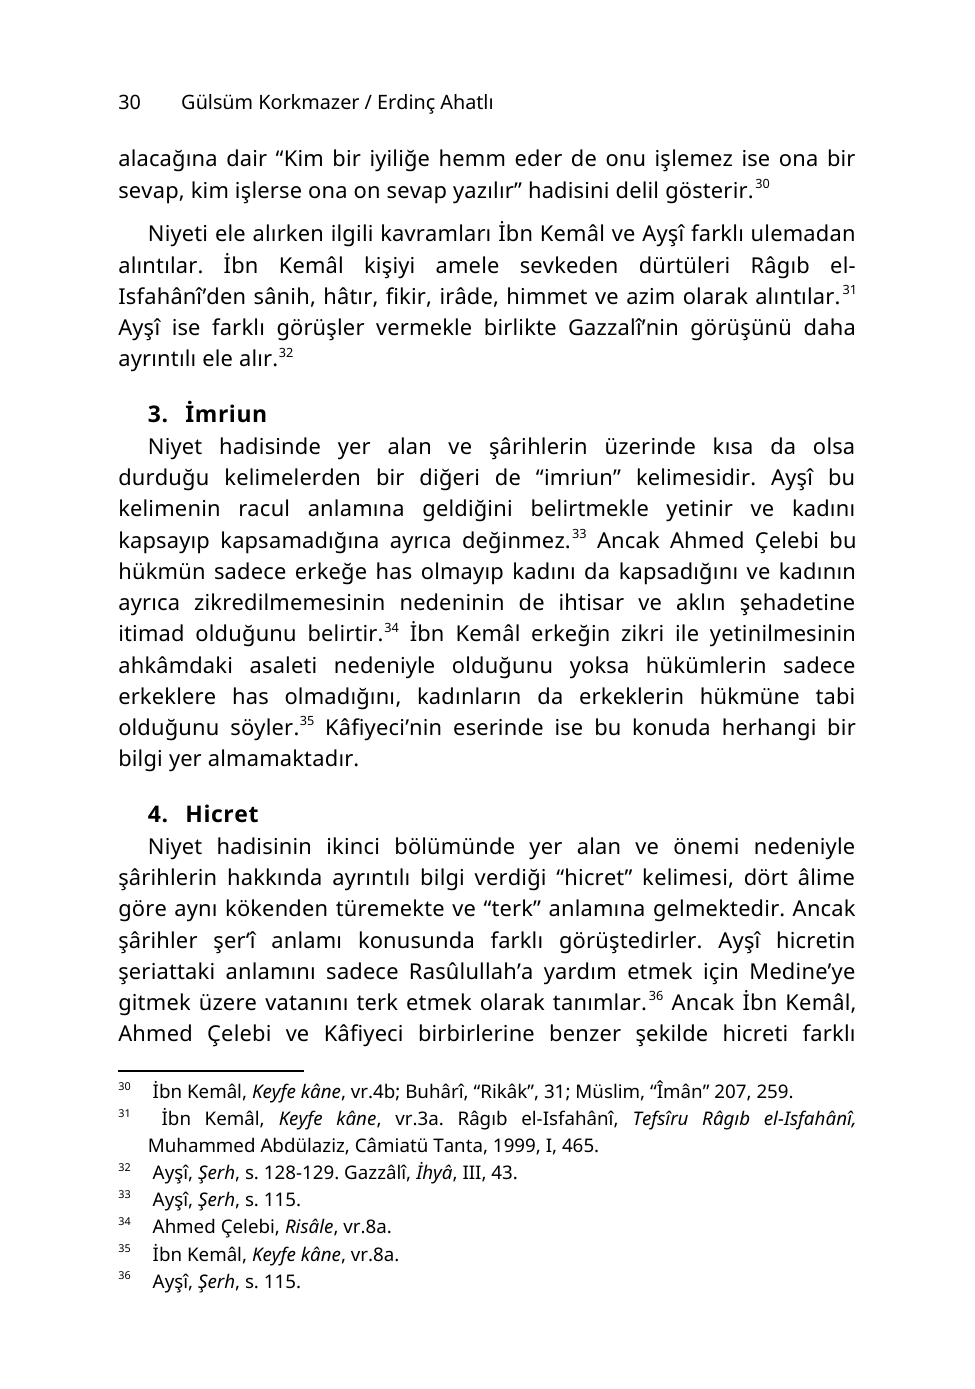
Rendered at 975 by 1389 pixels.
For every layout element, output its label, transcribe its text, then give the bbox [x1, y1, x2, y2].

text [118, 829, 857, 1048]
text Niyet hadisinde yer alan ve şârihlerin üzerinde kısa da olsa durduğu kelimelerden bir diğeri de “imriun” kelimesidir. Ayşî bu kelimenin racul anlamına geldiğini belirtmekle yetinir ve kadını kapsayıp kapsamadığına ayrıca değinmez. Ancak Ahmed Çelebi bu hükmün sadece erkeğe has olmayıp kadını da kapsadığını ve kadının ayrıca zikredilmemesinin nedeninin de ihtisar ve aklın şehadetine itimad olduğunu belirtir. İbn Kemâl erkeğin zikri ile yetinilmesinin ahkâmdaki asaleti nedeniyle olduğunu yoksa hükümlerin sadece erkeklere has olmadığını, kadınların da erkeklerin hükmüne tabi olduğunu söyler. Kâfiyeci’nin eserinde ise bu konuda herhangi bir bilgi yer almamaktadır. [118, 429, 857, 773]
subtitle Hicret [148, 798, 857, 829]
subtitle İmriun [148, 398, 857, 429]
text Niyeti ele alırken ilgili kavramları İbn Kemâl ve Ayşî farklı ulemadan alıntılar. İbn Kemâl kişiyi amele sevkeden dürtüleri Râgıb el-Isfahânî’den sânih, hâtır, fikir, irâde, himmet ve azim olarak alıntılar. Ayşî ise farklı görüşler vermekle birlikte Gazzalî’nin görüşünü daha ayrıntılı ele alır. [118, 217, 857, 373]
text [118, 142, 857, 204]
